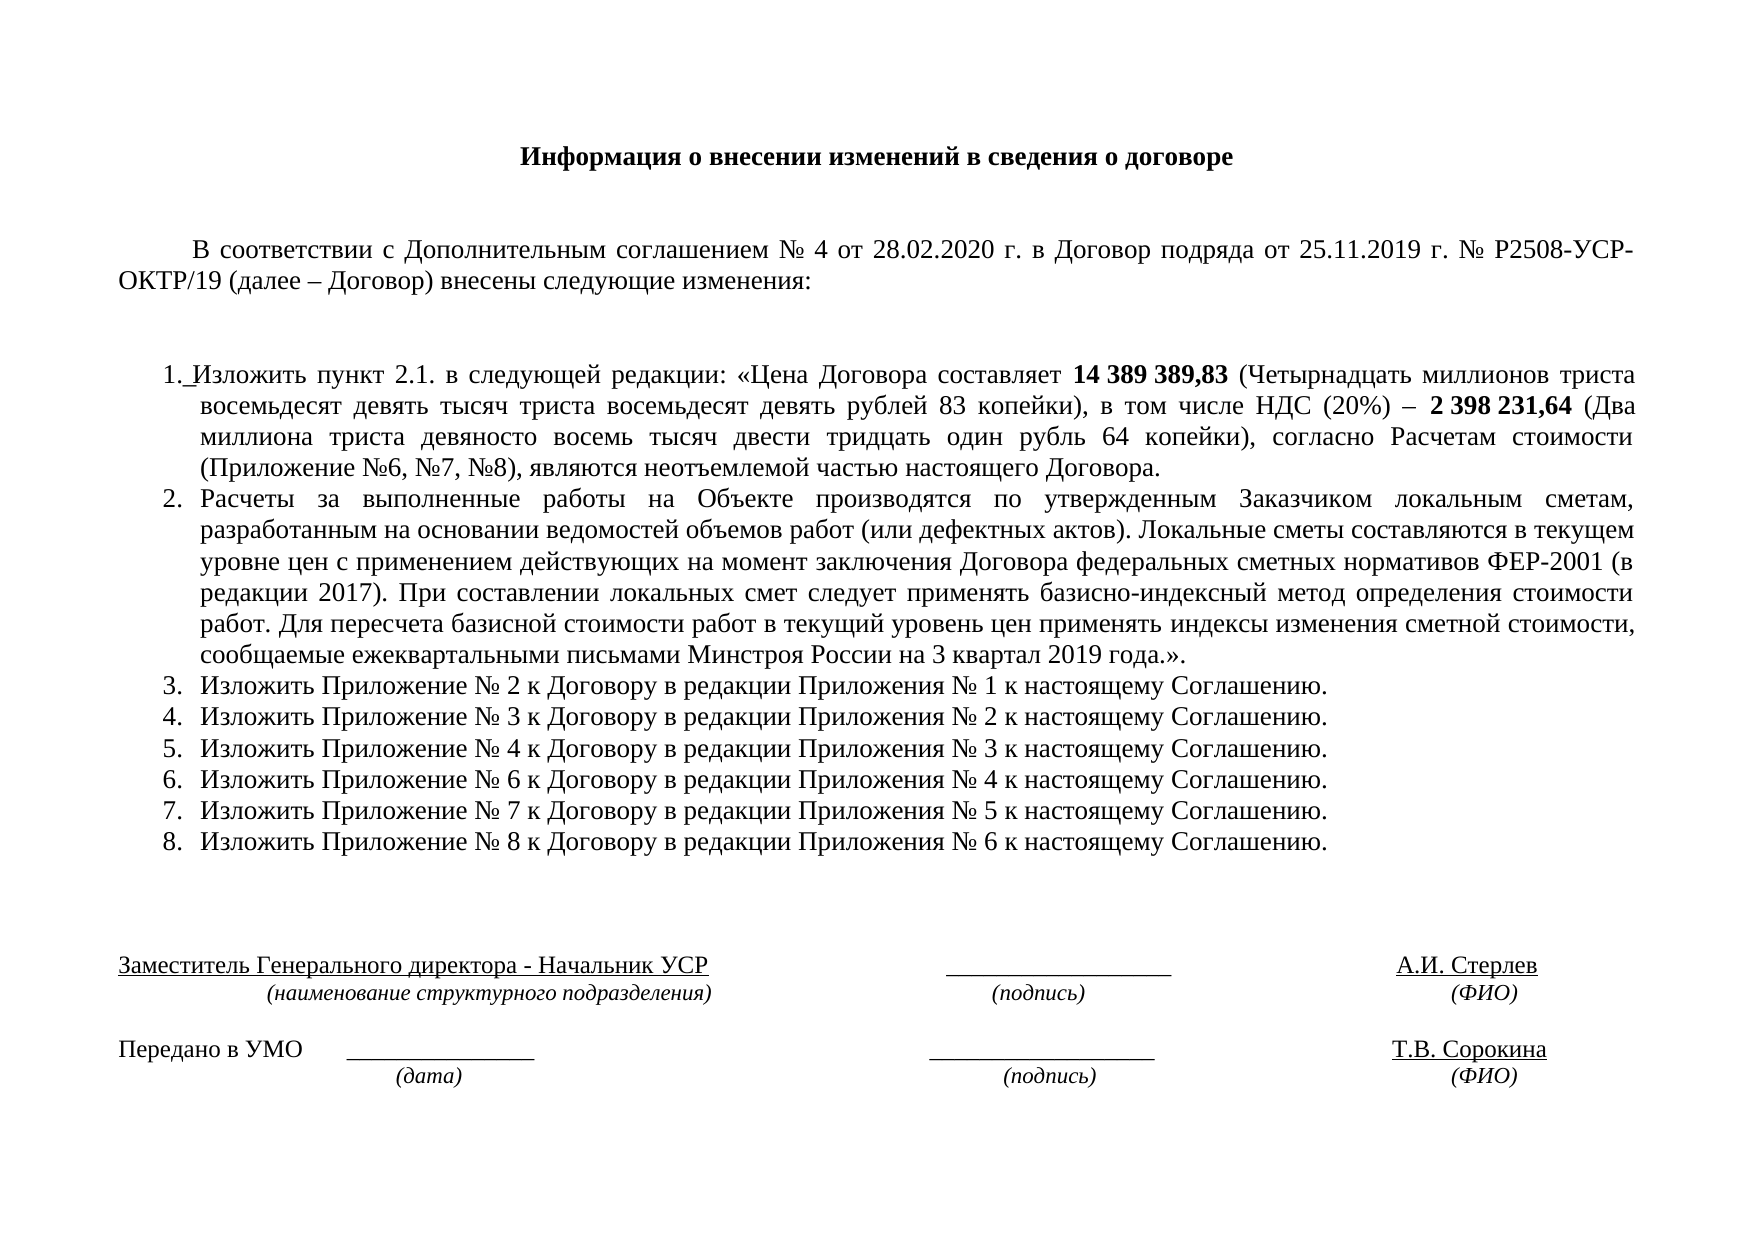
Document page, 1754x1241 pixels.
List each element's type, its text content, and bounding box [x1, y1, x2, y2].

list Изложить Приложение № 3 к Договору в редакции Приложения № 2 к настоящему Соглашению. [162, 701, 1636, 732]
list Изложить Приложение № 6 к Договору в редакции Приложения № 4 к настоящему Соглашению. [162, 763, 1636, 794]
text Информация о внесении изменений в сведения о договоре [118, 140, 1636, 171]
list Изложить Приложение № 4 к Договору в редакции Приложения № 3 к настоящему Соглашению. [162, 732, 1636, 763]
list Изложить Приложение № 2 к Договору в редакции Приложения № 1 к настоящему Соглашению. [162, 669, 1636, 701]
text В соответствии с Дополнительным соглашением № 4 от 28.02.2020 г. в Договор подряда от 25.11.2019 г. № Р2508-УСР-ОКТР/19 (далее – Договор) внесены следующие изменения: [118, 233, 1636, 296]
list Расчеты за выполненные работы на Объекте производятся по утвержденным Заказчиком локальным сметам, разработанным на основании ведомостей объемов работ (или дефектных актов). Локальные сметы составляются в текущем уровне цен с применением действующих на момент заключения Договора федеральных сметных нормативов ФЕР-2001 (в редакции 2017). При составлении локальных смет следует применять базисно-индексный метод определения стоимости работ. Для пересчета базисной стоимости работ в текущий уровень цен применять индексы изменения сметной стоимости, сообщаемые ежеквартальными письмами Минстроя России на 3 квартал 2019 года.». [162, 482, 1636, 669]
list Изложить пункт 2.1. в следующей редакции: «Цена Договора составляет 14 389 389,83 (Четырнадцать миллионов триста восемьдесят девять тысяч триста восемьдесят девять рублей 83 копейки), в том числе НДС (20%) – 2 398 231,64 (Два миллиона триста девяносто восемь тысяч двести тридцать один рубль 64 копейки), согласно Расчетам стоимости (Приложение №6, №7, №8), являются неотъемлемой частью настоящего Договора. [162, 358, 1636, 482]
text Заместитель Генерального директора - Начальник УСР __________________ А.И. Стерлев [118, 950, 1636, 979]
list Изложить Приложение № 7 к Договору в редакции Приложения № 5 к настоящему Соглашению. [162, 794, 1636, 825]
text Передано в УМО _______________ __________________ Т.В. Сорокина [118, 1034, 1636, 1062]
text (дата) (подпись) (ФИО) [118, 1062, 1636, 1089]
list Изложить Приложение № 8 к Договору в редакции Приложения № 6 к настоящему Соглашению. [162, 825, 1636, 856]
text (наименование структурного подразделения) (подпись) (ФИО) [118, 979, 1636, 1005]
